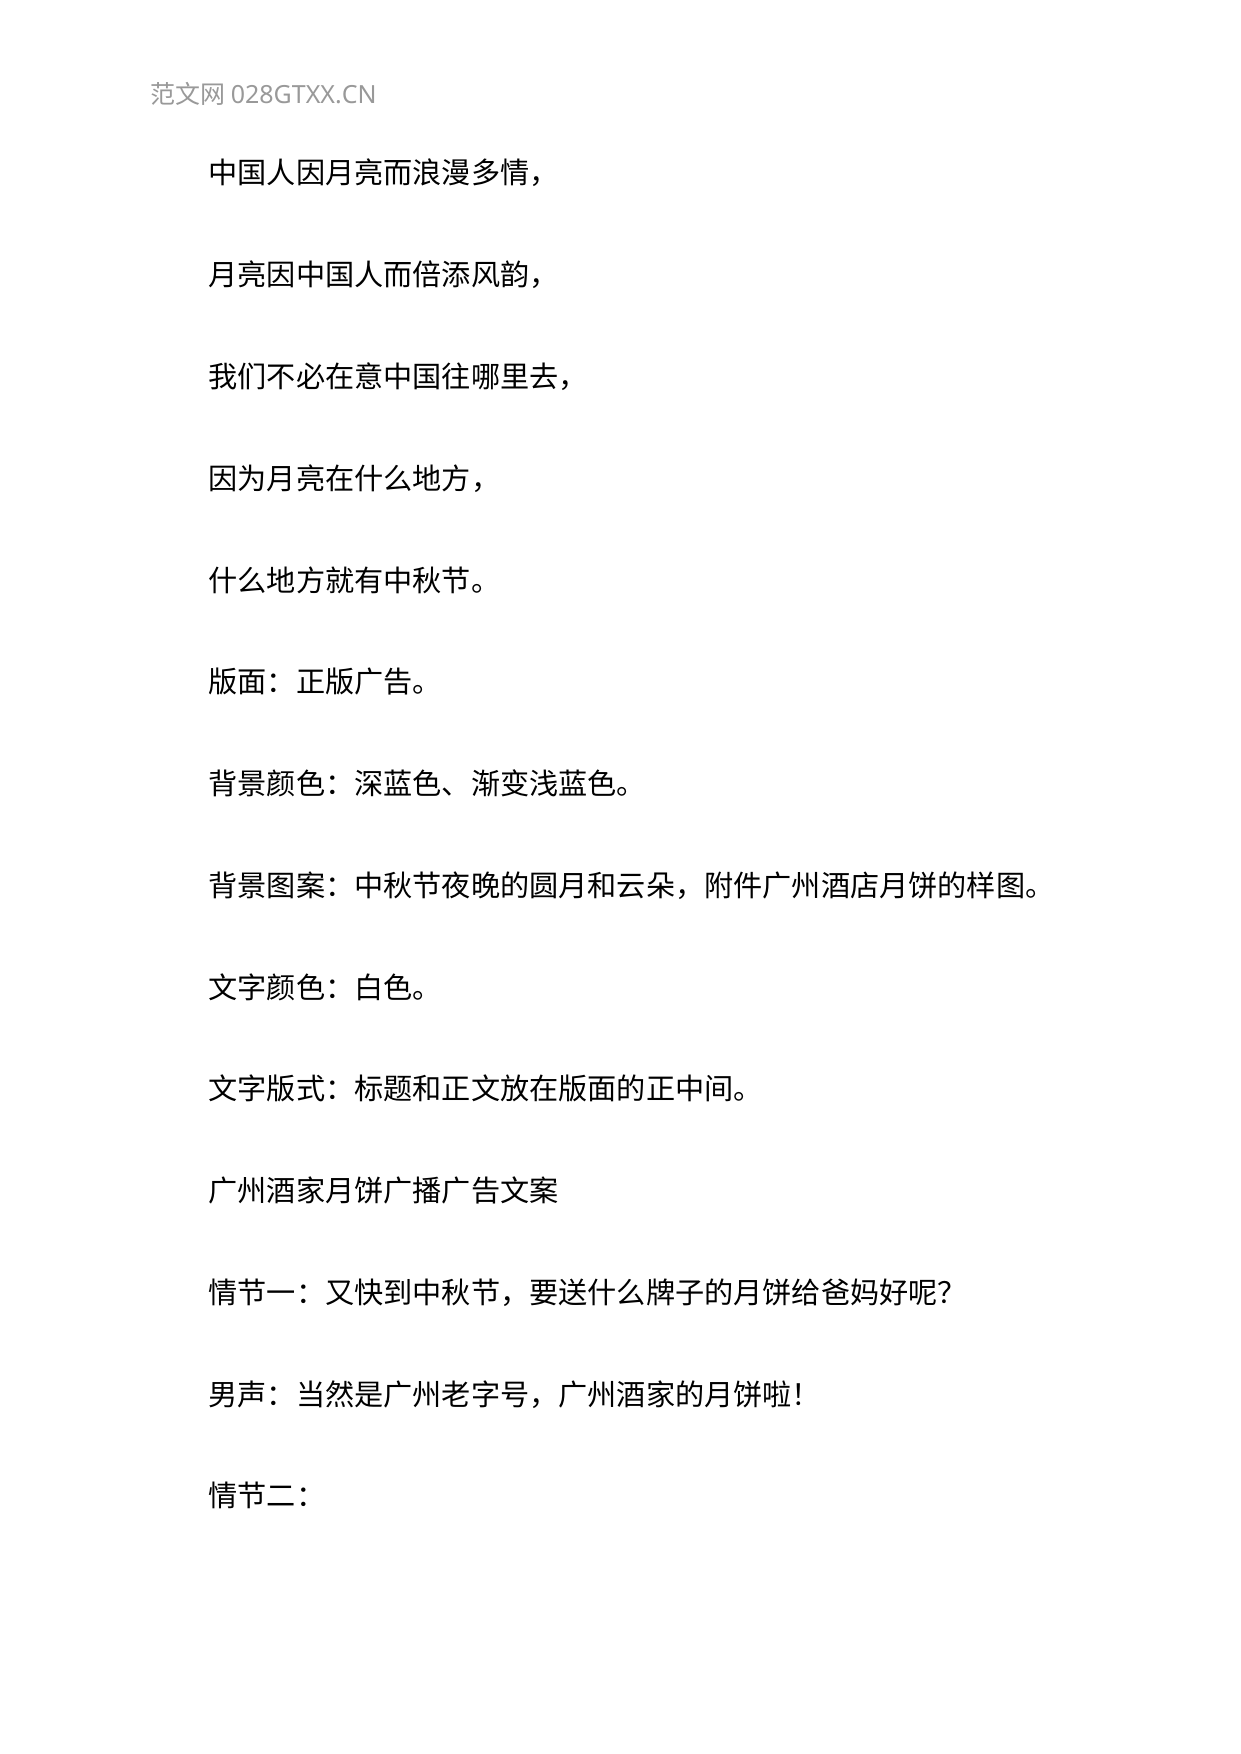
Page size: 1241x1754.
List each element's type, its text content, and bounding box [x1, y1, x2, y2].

text 中国人因月亮而浪漫多情， [150, 150, 1090, 192]
text 情节一：又快到中秋节，要送什么牌子的月饼给爸妈好呢？ [150, 1269, 1090, 1312]
text 因为月亮在什么地方， [150, 455, 1090, 498]
text 情节二： [150, 1473, 1090, 1515]
text 文字颜色：白色。 [150, 964, 1090, 1006]
text 月亮因中国人而倍添风韵， [150, 252, 1090, 294]
text 男声：当然是广州老字号，广州酒家的月饼啦！ [150, 1371, 1090, 1413]
text 版面：正版广告。 [150, 659, 1090, 701]
text 背景颜色：深蓝色、渐变浅蓝色。 [150, 761, 1090, 803]
text 文字版式：标题和正文放在版面的正中间。 [150, 1066, 1090, 1108]
text 什么地方就有中秋节。 [150, 557, 1090, 599]
text 我们不必在意中国往哪里去， [150, 353, 1090, 396]
text 广州酒家月饼广播广告文案 [150, 1168, 1090, 1210]
text 背景图案：中秋节夜晚的圆月和云朵，附件广州酒店月饼的样图。 [150, 862, 1090, 905]
